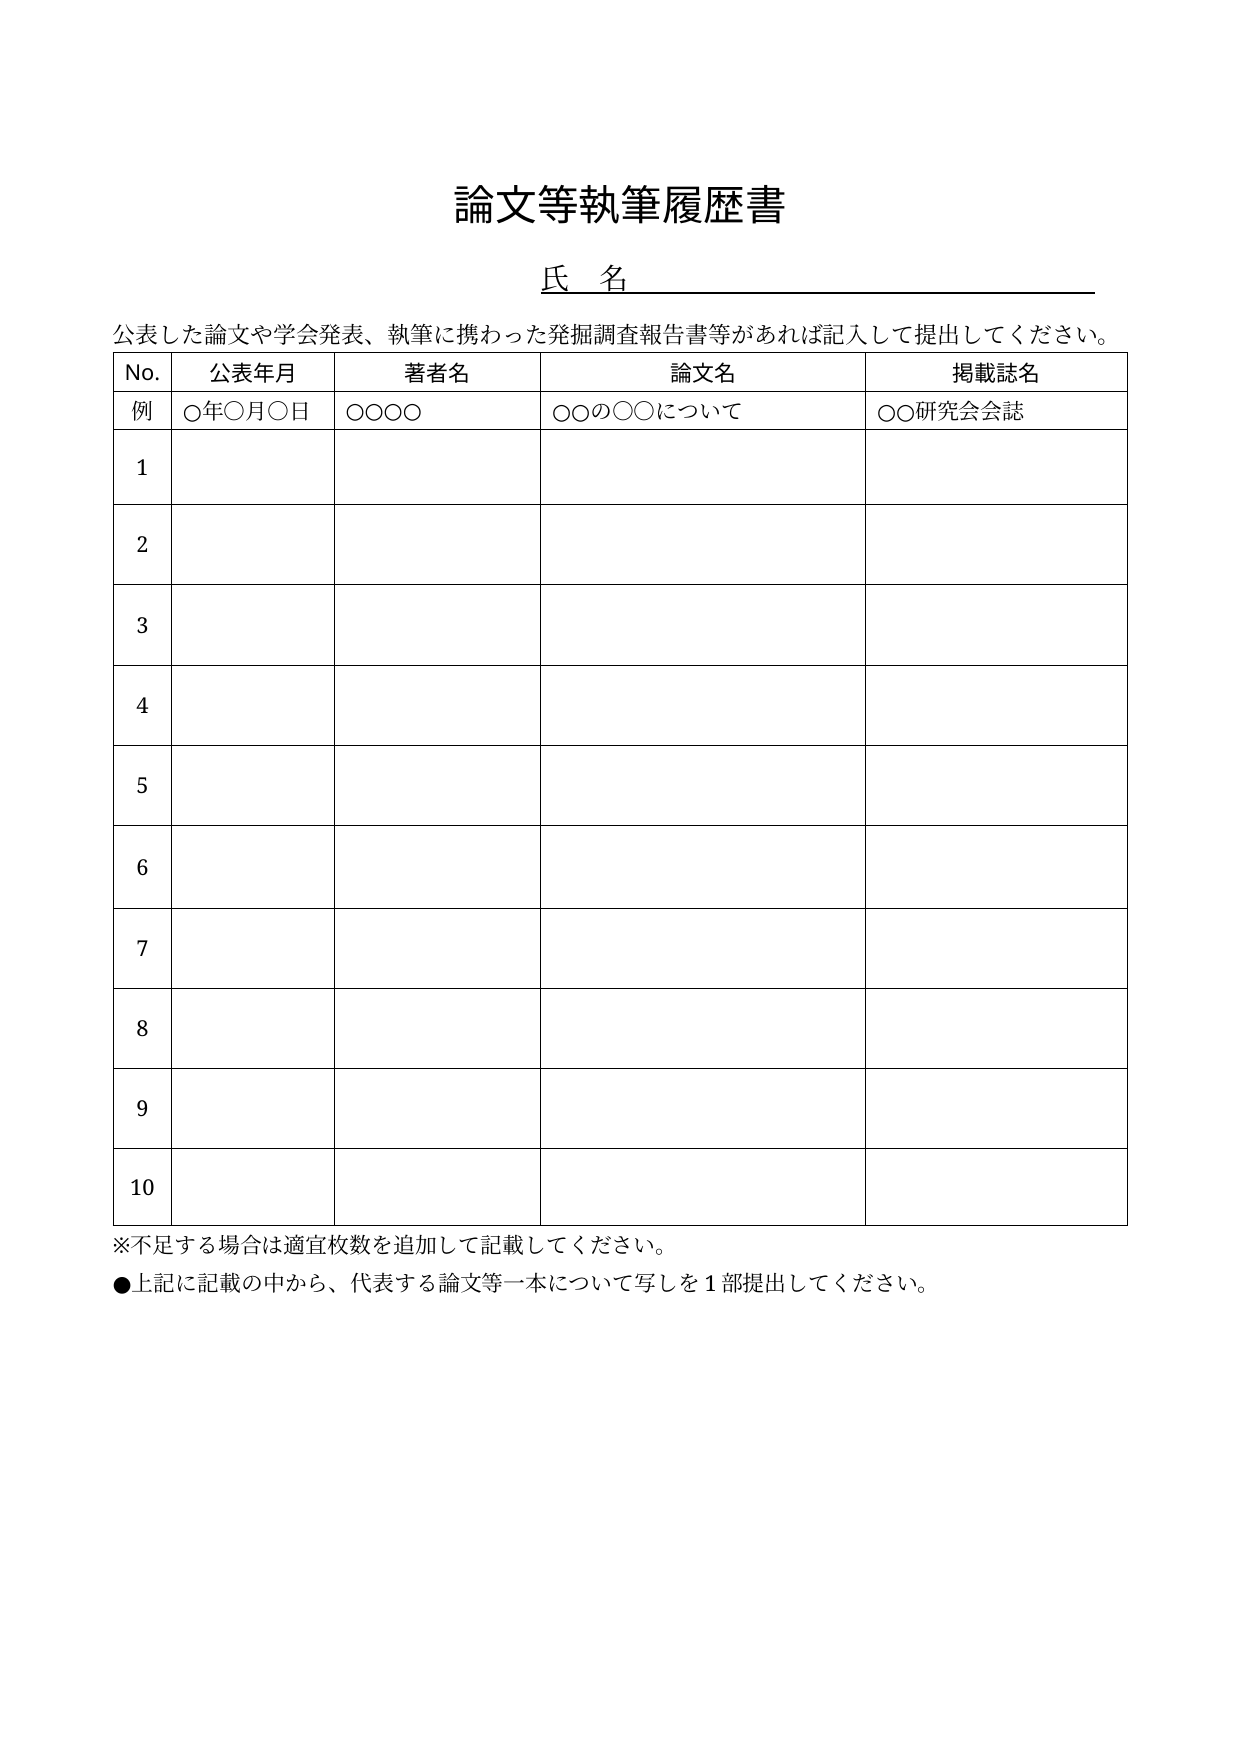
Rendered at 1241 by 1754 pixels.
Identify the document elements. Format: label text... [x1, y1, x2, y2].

text ※不足する場合は適宜枚数を追加して記載してください。 [112, 1226, 1128, 1263]
text ●上記に記載の中から、代表する論文等一本について写しを1部提出してください。 [112, 1263, 1128, 1301]
table_cell [335, 1069, 540, 1147]
table_cell 9 [114, 1069, 171, 1147]
table_cell [172, 826, 334, 907]
table_cell ○○研究会会誌 [866, 392, 1127, 429]
table_header No. [114, 353, 171, 391]
table_cell [541, 1149, 865, 1225]
table_cell 10 [114, 1149, 171, 1225]
table_cell 4 [114, 666, 171, 745]
table_cell [866, 909, 1127, 987]
table_cell [541, 826, 865, 907]
table_cell 7 [114, 909, 171, 987]
table_cell [866, 585, 1127, 665]
table_cell [172, 989, 334, 1067]
table_cell 例 [114, 392, 171, 429]
table_cell [172, 666, 334, 745]
table_cell [541, 505, 865, 584]
table_cell [172, 746, 334, 824]
table_cell [541, 989, 865, 1067]
table_cell [866, 1149, 1127, 1225]
table_cell 2 [114, 505, 171, 584]
text 公表した論文や学会発表、執筆に携わった発掘調査報告書等があれば記入して提出してください。 [112, 314, 1128, 352]
table_cell [541, 666, 865, 745]
table_cell [866, 746, 1127, 824]
table_cell ○年○月○日 [172, 392, 334, 429]
table_cell 1 [114, 430, 171, 504]
table_cell [541, 585, 865, 665]
table_cell 3 [114, 585, 171, 665]
table_header 掲載誌名 [866, 353, 1127, 391]
table_cell [866, 430, 1127, 504]
table_cell [172, 909, 334, 987]
table_header 公表年月 [172, 353, 334, 391]
table_cell [335, 746, 540, 824]
table_cell [335, 989, 540, 1067]
table_cell [172, 505, 334, 584]
table_cell [335, 585, 540, 665]
text 論文等執筆履歴書 [112, 164, 1128, 239]
table_cell [541, 909, 865, 987]
table_cell [866, 1069, 1127, 1147]
table_cell 5 [114, 746, 171, 824]
text 氏 名 [541, 239, 1128, 314]
table_cell ○○○○ [335, 392, 540, 429]
table_cell [335, 430, 540, 504]
table_cell [541, 430, 865, 504]
table_header 論文名 [541, 353, 865, 391]
table_cell [541, 746, 865, 824]
table_header 著者名 [335, 353, 540, 391]
table_cell ○○の○○について [541, 392, 865, 429]
table_cell [866, 505, 1127, 584]
table_cell [172, 1149, 334, 1225]
table_cell [335, 666, 540, 745]
table_cell [172, 1069, 334, 1147]
table_cell 8 [114, 989, 171, 1067]
table_cell 6 [114, 826, 171, 907]
table_cell [335, 909, 540, 987]
table_cell [866, 989, 1127, 1067]
table_cell [866, 826, 1127, 907]
table_cell [541, 1069, 865, 1147]
table_cell [335, 1149, 540, 1225]
table_cell [866, 666, 1127, 745]
table_cell [335, 826, 540, 907]
table_cell [335, 505, 540, 584]
table_cell [172, 430, 334, 504]
table_cell [172, 585, 334, 665]
